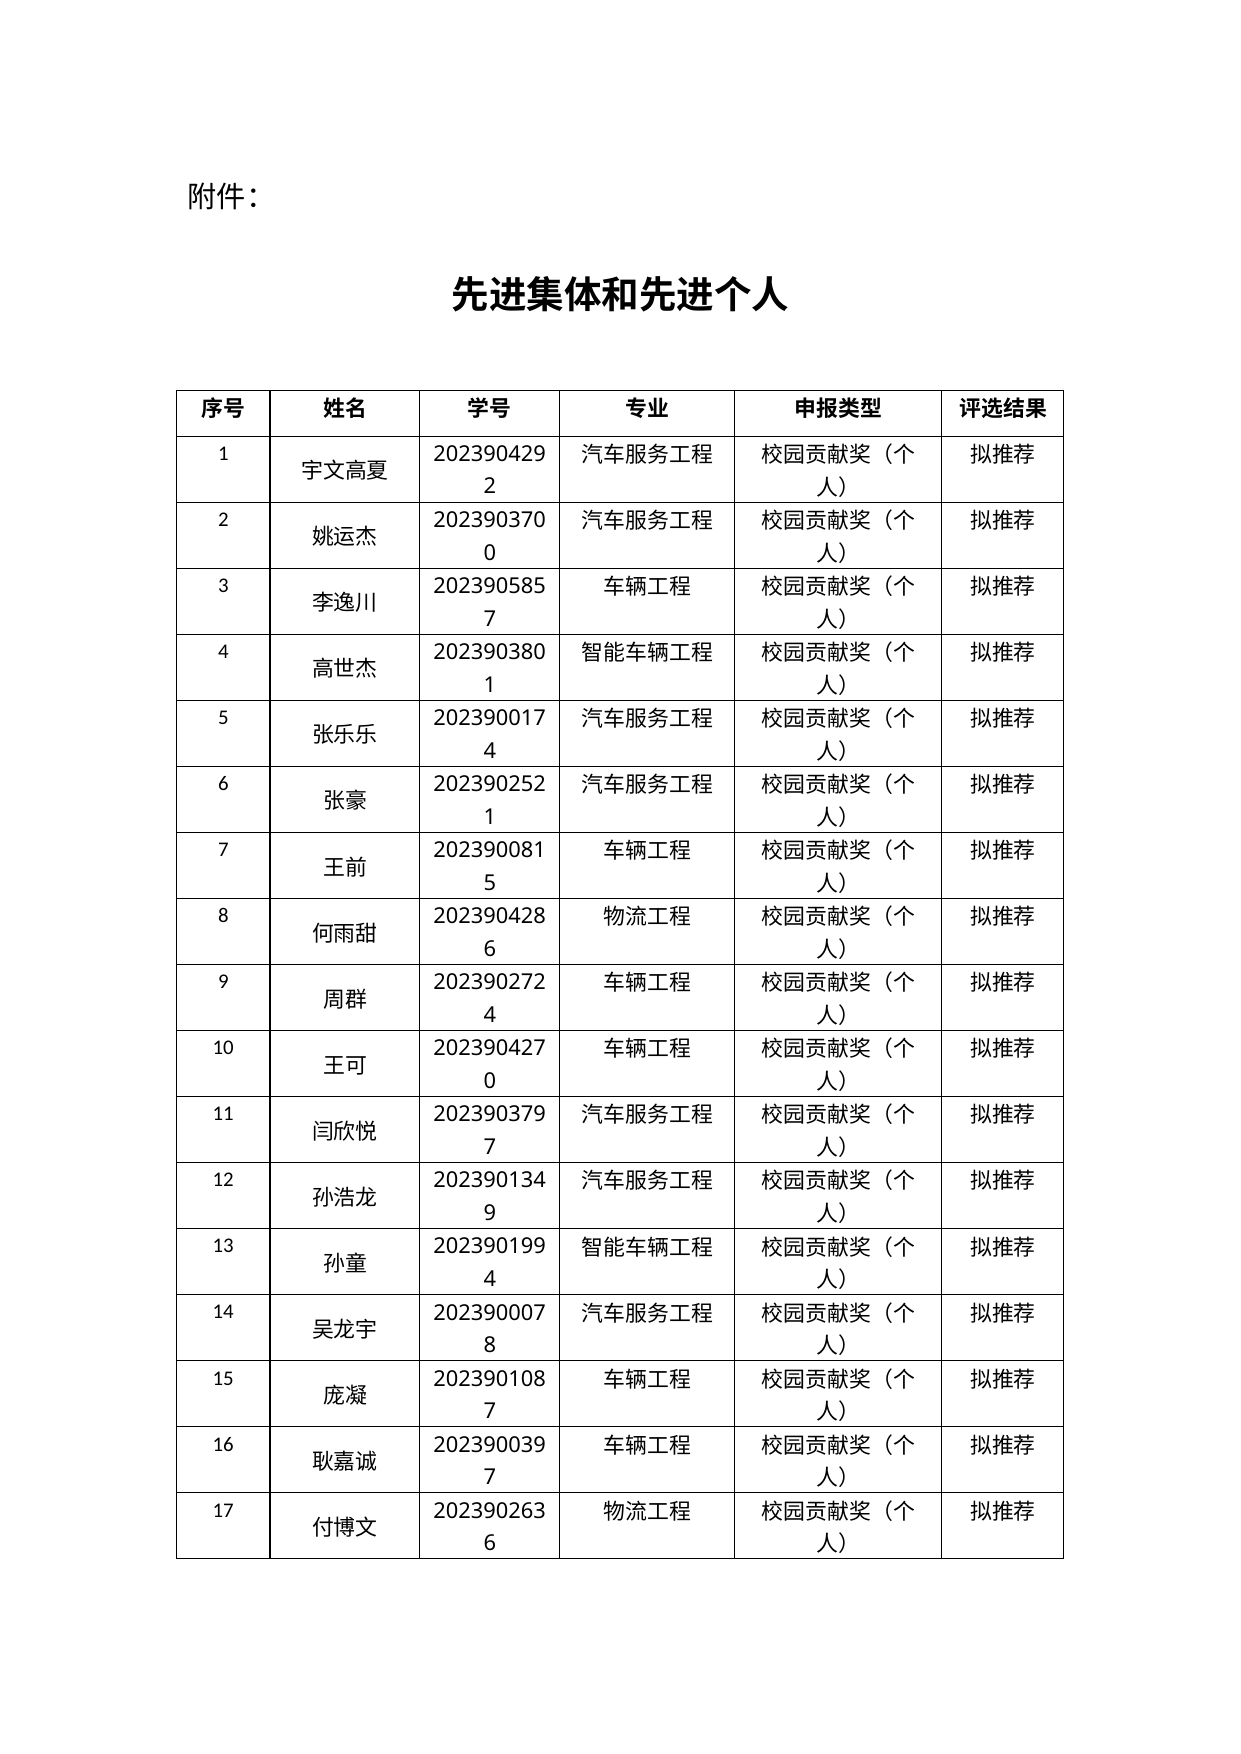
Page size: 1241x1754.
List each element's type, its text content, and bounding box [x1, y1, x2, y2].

table_cell 拟推荐 [942, 569, 1063, 634]
table_cell 李逸川 [271, 569, 419, 634]
table_cell 汽车服务工程 [560, 1163, 734, 1228]
table_cell 2023903797 [420, 1097, 559, 1162]
table_cell 13 [177, 1229, 269, 1294]
table_cell 车辆工程 [560, 833, 734, 898]
table_cell 校园贡献奖（个人） [735, 1031, 941, 1096]
table_cell 2023900397 [420, 1427, 559, 1492]
table_cell 宇文高夏 [271, 437, 419, 502]
table_cell 王前 [271, 833, 419, 898]
table_cell 15 [177, 1361, 269, 1426]
table_cell 10 [177, 1031, 269, 1096]
table_cell 拟推荐 [942, 1493, 1063, 1558]
table_cell 吴龙宇 [271, 1295, 419, 1360]
table_cell 耿嘉诚 [271, 1427, 419, 1492]
table_cell 2023901994 [420, 1229, 559, 1294]
table_cell 车辆工程 [560, 1427, 734, 1492]
table_cell 2023904292 [420, 437, 559, 502]
table_header 学号 [420, 391, 559, 436]
table_cell 校园贡献奖（个人） [735, 1493, 941, 1558]
table_cell 校园贡献奖（个人） [735, 503, 941, 568]
table_cell 闫欣悦 [271, 1097, 419, 1162]
table_cell 17 [177, 1493, 269, 1558]
table_cell 校园贡献奖（个人） [735, 701, 941, 766]
table_cell 张豪 [271, 767, 419, 832]
table_cell 汽车服务工程 [560, 437, 734, 502]
table_cell 4 [177, 635, 269, 700]
table_cell 拟推荐 [942, 1163, 1063, 1228]
table_cell 汽车服务工程 [560, 701, 734, 766]
table_cell 拟推荐 [942, 701, 1063, 766]
table_cell 9 [177, 965, 269, 1030]
table_cell 拟推荐 [942, 1427, 1063, 1492]
table_cell 拟推荐 [942, 899, 1063, 964]
table_cell 2023903801 [420, 635, 559, 700]
table_cell 2023900078 [420, 1295, 559, 1360]
table_cell 2023903700 [420, 503, 559, 568]
table_cell 汽车服务工程 [560, 1295, 734, 1360]
table_cell 王可 [271, 1031, 419, 1096]
table_cell 11 [177, 1097, 269, 1162]
table_cell 1 [177, 437, 269, 502]
table_cell 汽车服务工程 [560, 503, 734, 568]
table_cell 拟推荐 [942, 1229, 1063, 1294]
table_cell 智能车辆工程 [560, 635, 734, 700]
table_cell 2023905857 [420, 569, 559, 634]
table_cell 高世杰 [271, 635, 419, 700]
table_cell 物流工程 [560, 899, 734, 964]
table_cell 14 [177, 1295, 269, 1360]
table_cell 孙浩龙 [271, 1163, 419, 1228]
table_cell 姚运杰 [271, 503, 419, 568]
table_cell 校园贡献奖（个人） [735, 635, 941, 700]
table_cell 2023904286 [420, 899, 559, 964]
table_header 姓名 [271, 391, 419, 436]
table_cell 物流工程 [560, 1493, 734, 1558]
table_cell 拟推荐 [942, 965, 1063, 1030]
table_header 专业 [560, 391, 734, 436]
table_cell 校园贡献奖（个人） [735, 1295, 941, 1360]
table_cell 16 [177, 1427, 269, 1492]
table_header 序号 [177, 391, 269, 436]
table_cell 拟推荐 [942, 1031, 1063, 1096]
text 先进集体和先进个人 [187, 259, 1053, 324]
table_cell 何雨甜 [271, 899, 419, 964]
table_cell 拟推荐 [942, 1295, 1063, 1360]
table_cell 拟推荐 [942, 1361, 1063, 1426]
table_cell 8 [177, 899, 269, 964]
table_cell 汽车服务工程 [560, 767, 734, 832]
table_cell 2023901087 [420, 1361, 559, 1426]
table_cell 校园贡献奖（个人） [735, 1427, 941, 1492]
table_cell 庞凝 [271, 1361, 419, 1426]
table_cell 付博文 [271, 1493, 419, 1558]
table_cell 校园贡献奖（个人） [735, 437, 941, 502]
table_cell 2023900174 [420, 701, 559, 766]
table_cell 周群 [271, 965, 419, 1030]
table_cell 7 [177, 833, 269, 898]
table_cell 车辆工程 [560, 569, 734, 634]
table_cell 拟推荐 [942, 767, 1063, 832]
table_cell 校园贡献奖（个人） [735, 569, 941, 634]
table_cell 校园贡献奖（个人） [735, 1229, 941, 1294]
table_cell 拟推荐 [942, 833, 1063, 898]
table_cell 校园贡献奖（个人） [735, 767, 941, 832]
table_cell 校园贡献奖（个人） [735, 1361, 941, 1426]
table_header 申报类型 [735, 391, 941, 436]
table_cell 校园贡献奖（个人） [735, 899, 941, 964]
table_cell 汽车服务工程 [560, 1097, 734, 1162]
table_cell 孙童 [271, 1229, 419, 1294]
table_cell 12 [177, 1163, 269, 1228]
table_cell 车辆工程 [560, 965, 734, 1030]
table_cell 车辆工程 [560, 1031, 734, 1096]
table_cell 2 [177, 503, 269, 568]
table_cell 拟推荐 [942, 503, 1063, 568]
table_cell 2023902636 [420, 1493, 559, 1558]
table_cell 2023901349 [420, 1163, 559, 1228]
table_cell 车辆工程 [560, 1361, 734, 1426]
table_cell 拟推荐 [942, 635, 1063, 700]
table_cell 拟推荐 [942, 437, 1063, 502]
table_cell 5 [177, 701, 269, 766]
table_cell 智能车辆工程 [560, 1229, 734, 1294]
table_cell 2023902724 [420, 965, 559, 1030]
table_cell 2023902521 [420, 767, 559, 832]
table_cell 拟推荐 [942, 1097, 1063, 1162]
table_cell 2023900815 [420, 833, 559, 898]
table_cell 6 [177, 767, 269, 832]
table_cell 张乐乐 [271, 701, 419, 766]
table_cell 3 [177, 569, 269, 634]
table_cell 校园贡献奖（个人） [735, 965, 941, 1030]
text 附件： [187, 162, 1053, 227]
table_header 评选结果 [942, 391, 1063, 436]
table_cell 校园贡献奖（个人） [735, 833, 941, 898]
table_cell 2023904270 [420, 1031, 559, 1096]
table_cell 校园贡献奖（个人） [735, 1163, 941, 1228]
table_cell 校园贡献奖（个人） [735, 1097, 941, 1162]
